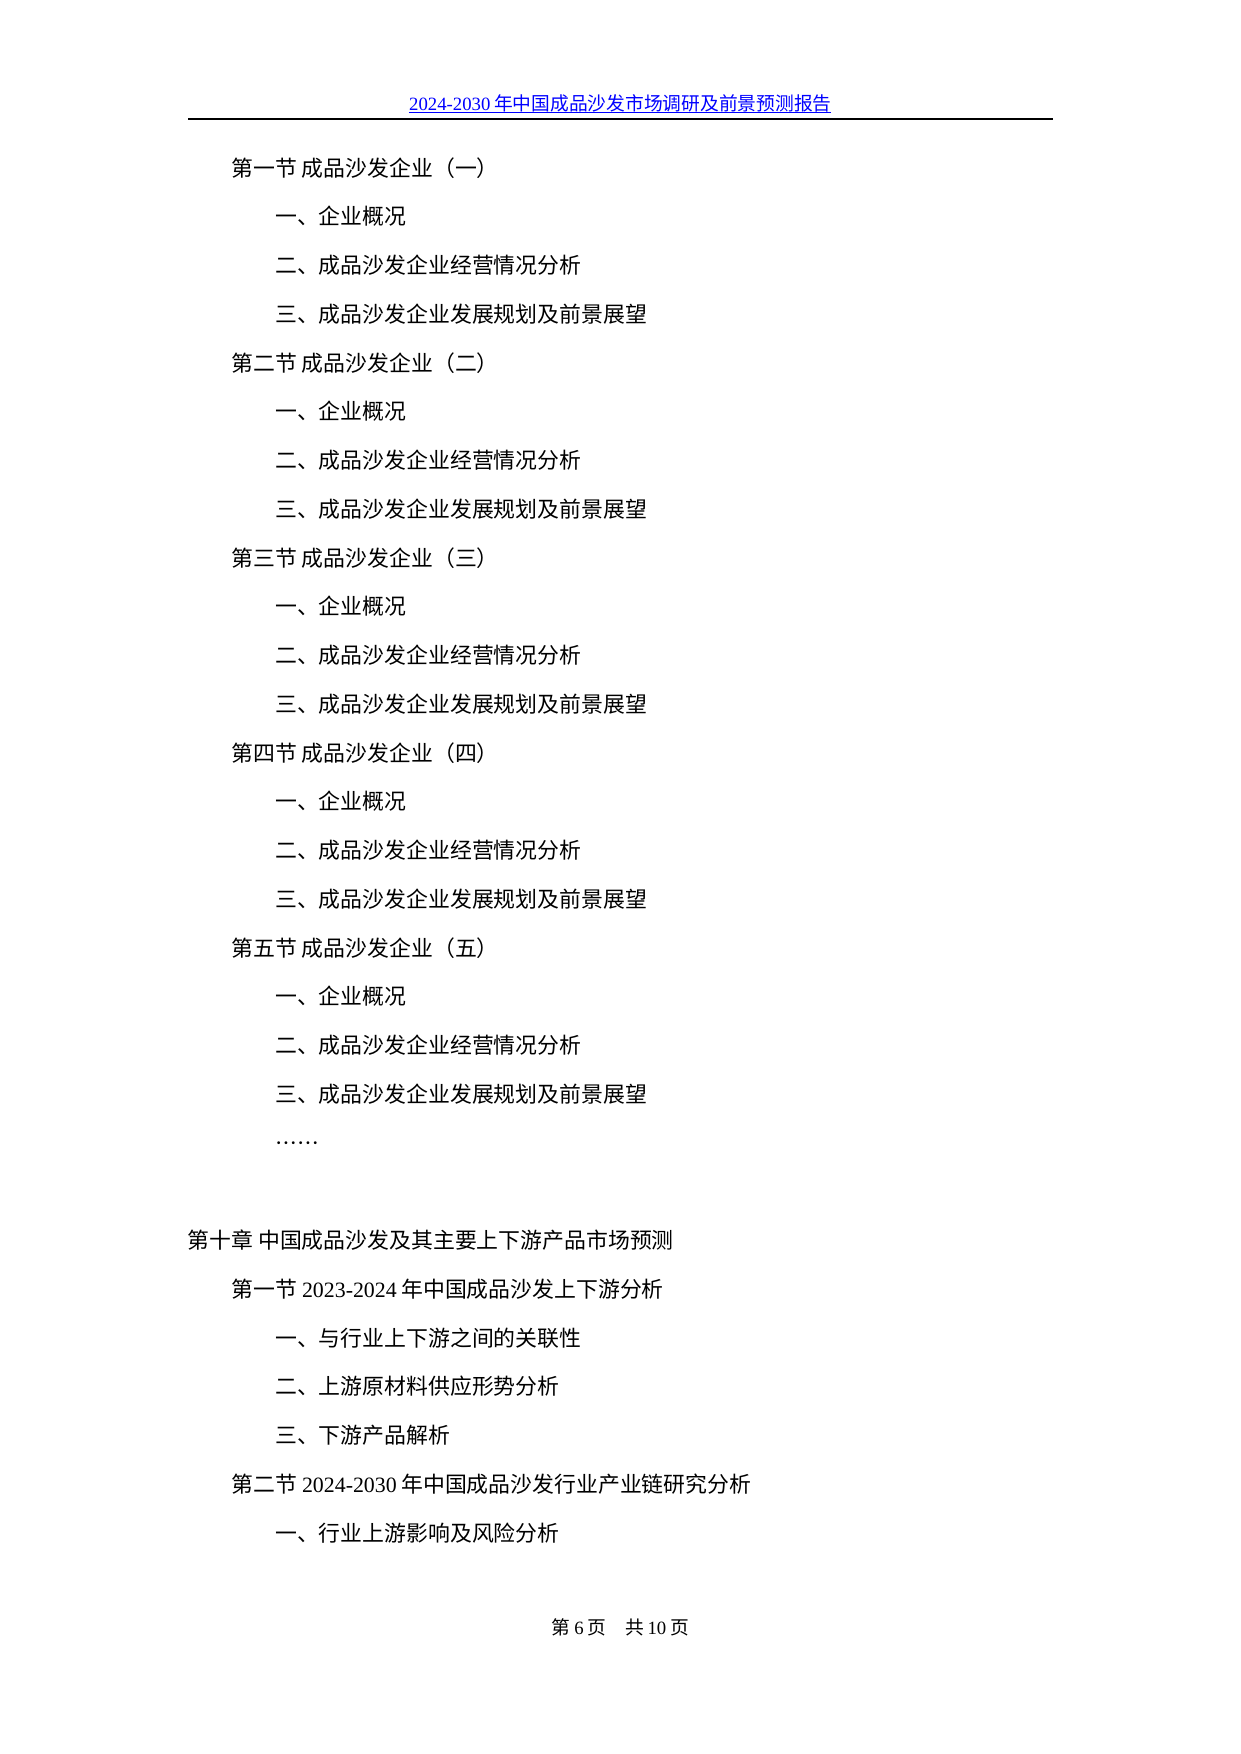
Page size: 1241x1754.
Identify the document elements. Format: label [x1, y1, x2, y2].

text [187, 150, 1053, 1548]
